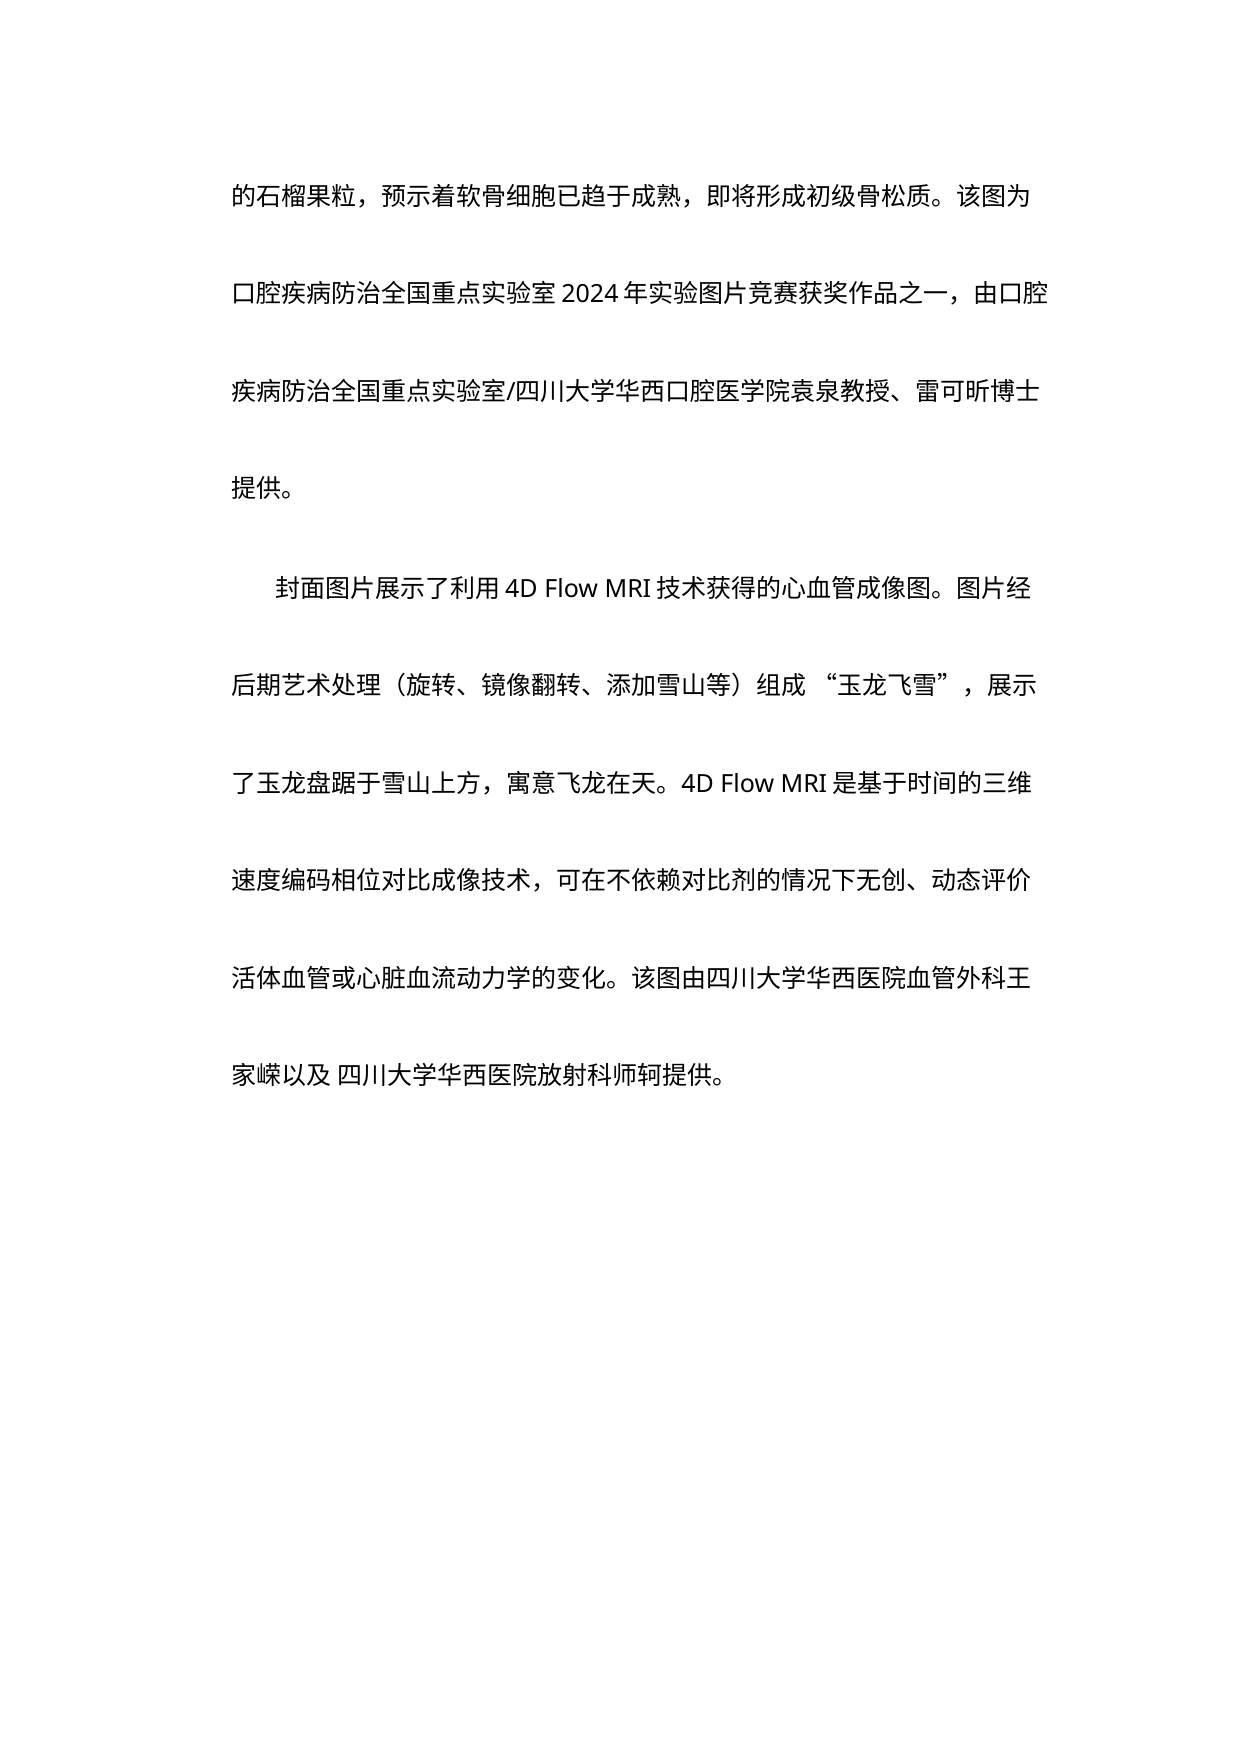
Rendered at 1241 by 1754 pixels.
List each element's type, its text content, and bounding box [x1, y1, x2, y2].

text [231, 162, 1053, 519]
text 封面图片展示了利用4D Flow MRI技术获得的心血管成像图。图片经后期艺术处理（旋转、镜像翻转、添加雪山等）组成 “玉龙飞雪”，展示了玉龙盘踞于雪山上方，寓意飞龙在天。4D Flow MRI是基于时间的三维速度编码相位对比成像技术，可在不依赖对比剂的情况下无创、动态评价活体血管或心脏血流动力学的变化。该图由四川大学华西医院血管外科王家嵘以及 四川大学华西医院放射科师轲提供。 [231, 554, 1053, 1106]
